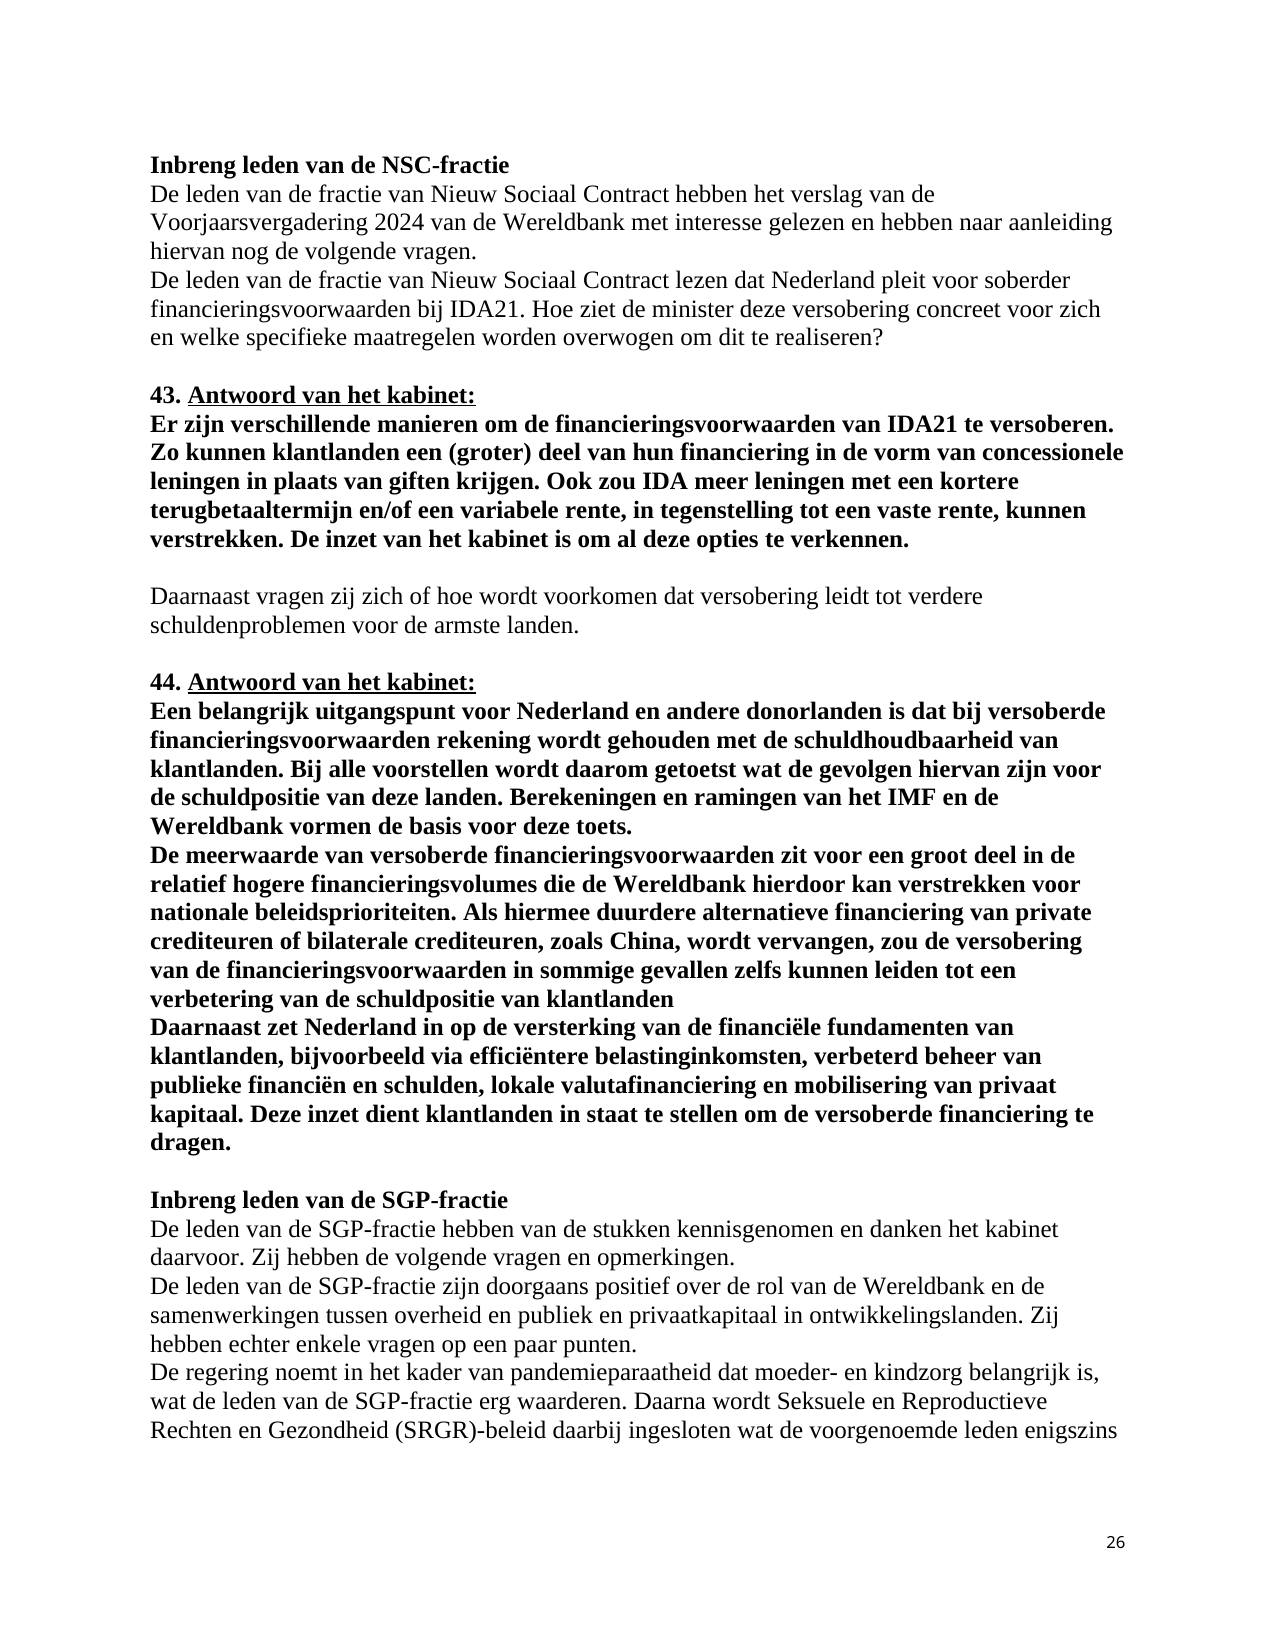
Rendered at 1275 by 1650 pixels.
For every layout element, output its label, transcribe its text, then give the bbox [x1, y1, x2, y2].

list Antwoord van het kabinet: [150, 380, 1125, 409]
text Daarnaast zet Nederland in op de versterking van de financiële fundamenten van klantlanden, bijvoorbeeld via efficiëntere belastinginkomsten, verbeterd beheer van publieke financiën en schulden, lokale valutafinanciering en mobilisering van privaat kapitaal. Deze inzet dient klantlanden in staat te stellen om de versoberde financiering te dragen. [150, 1012, 1125, 1185]
text Een belangrijk uitgangspunt voor Nederland en andere donorlanden is dat bij versoberde financieringsvoorwaarden rekening wordt gehouden met de schuldhoudbaarheid van klantlanden. Bij alle voorstellen wordt daarom getoetst wat de gevolgen hiervan zijn voor de schuldpositie van deze landen. Berekeningen en ramingen van het IMF en de Wereldbank vormen de basis voor deze toets. [150, 696, 1125, 840]
text Inbreng leden van de SGP-fractie [150, 1185, 1125, 1214]
text De leden van de SGP-fractie zijn doorgaans positief over de rol van de Wereldbank en de samenwerkingen tussen overheid en publiek en privaatkapitaal in ontwikkelingslanden. Zij hebben echter enkele vragen op een paar punten. [150, 1271, 1125, 1357]
text De leden van de fractie van Nieuw Sociaal Contract lezen dat Nederland pleit voor soberder financieringsvoorwaarden bij IDA21. Hoe ziet de minister deze versobering concreet voor zich en welke specifieke maatregelen worden overwogen om dit te realiseren? [150, 265, 1125, 351]
text De leden van de fractie van Nieuw Sociaal Contract hebben het verslag van de Voorjaarsvergadering 2024 van de Wereldbank met interesse gelezen en hebben naar aanleiding hiervan nog de volgende vragen. [150, 179, 1125, 265]
text Daarnaast vragen zij zich of hoe wordt voorkomen dat versobering leidt tot verdere schuldenproblemen voor de armste landen. [150, 581, 1125, 639]
text De leden van de SGP-fractie hebben van de stukken kennisgenomen en danken het kabinet daarvoor. Zij hebben de volgende vragen en opmerkingen. [150, 1214, 1125, 1271]
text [150, 1357, 1125, 1444]
text Er zijn verschillende manieren om de financieringsvoorwaarden van IDA21 te versoberen. Zo kunnen klantlanden een (groter) deel van hun financiering in de vorm van concessionele leningen in plaats van giften krijgen. Ook zou IDA meer leningen met een kortere terugbetaaltermijn en/of een variabele rente, in tegenstelling tot een vaste rente, kunnen verstrekken. De inzet van het kabinet is om al deze opties te verkennen. [150, 409, 1125, 552]
text Inbreng leden van de NSC-fractie [150, 150, 1125, 179]
text De meerwaarde van versoberde financieringsvoorwaarden zit voor een groot deel in de relatief hogere financieringsvolumes die de Wereldbank hierdoor kan verstrekken voor nationale beleidsprioriteiten. Als hiermee duurdere alternatieve financiering van private crediteuren of bilaterale crediteuren, zoals China, wordt vervangen, zou de versobering van de financieringsvoorwaarden in sommige gevallen zelfs kunnen leiden tot een verbetering van de schuldpositie van klantlanden [150, 840, 1125, 1012]
list Antwoord van het kabinet: [150, 667, 1125, 696]
